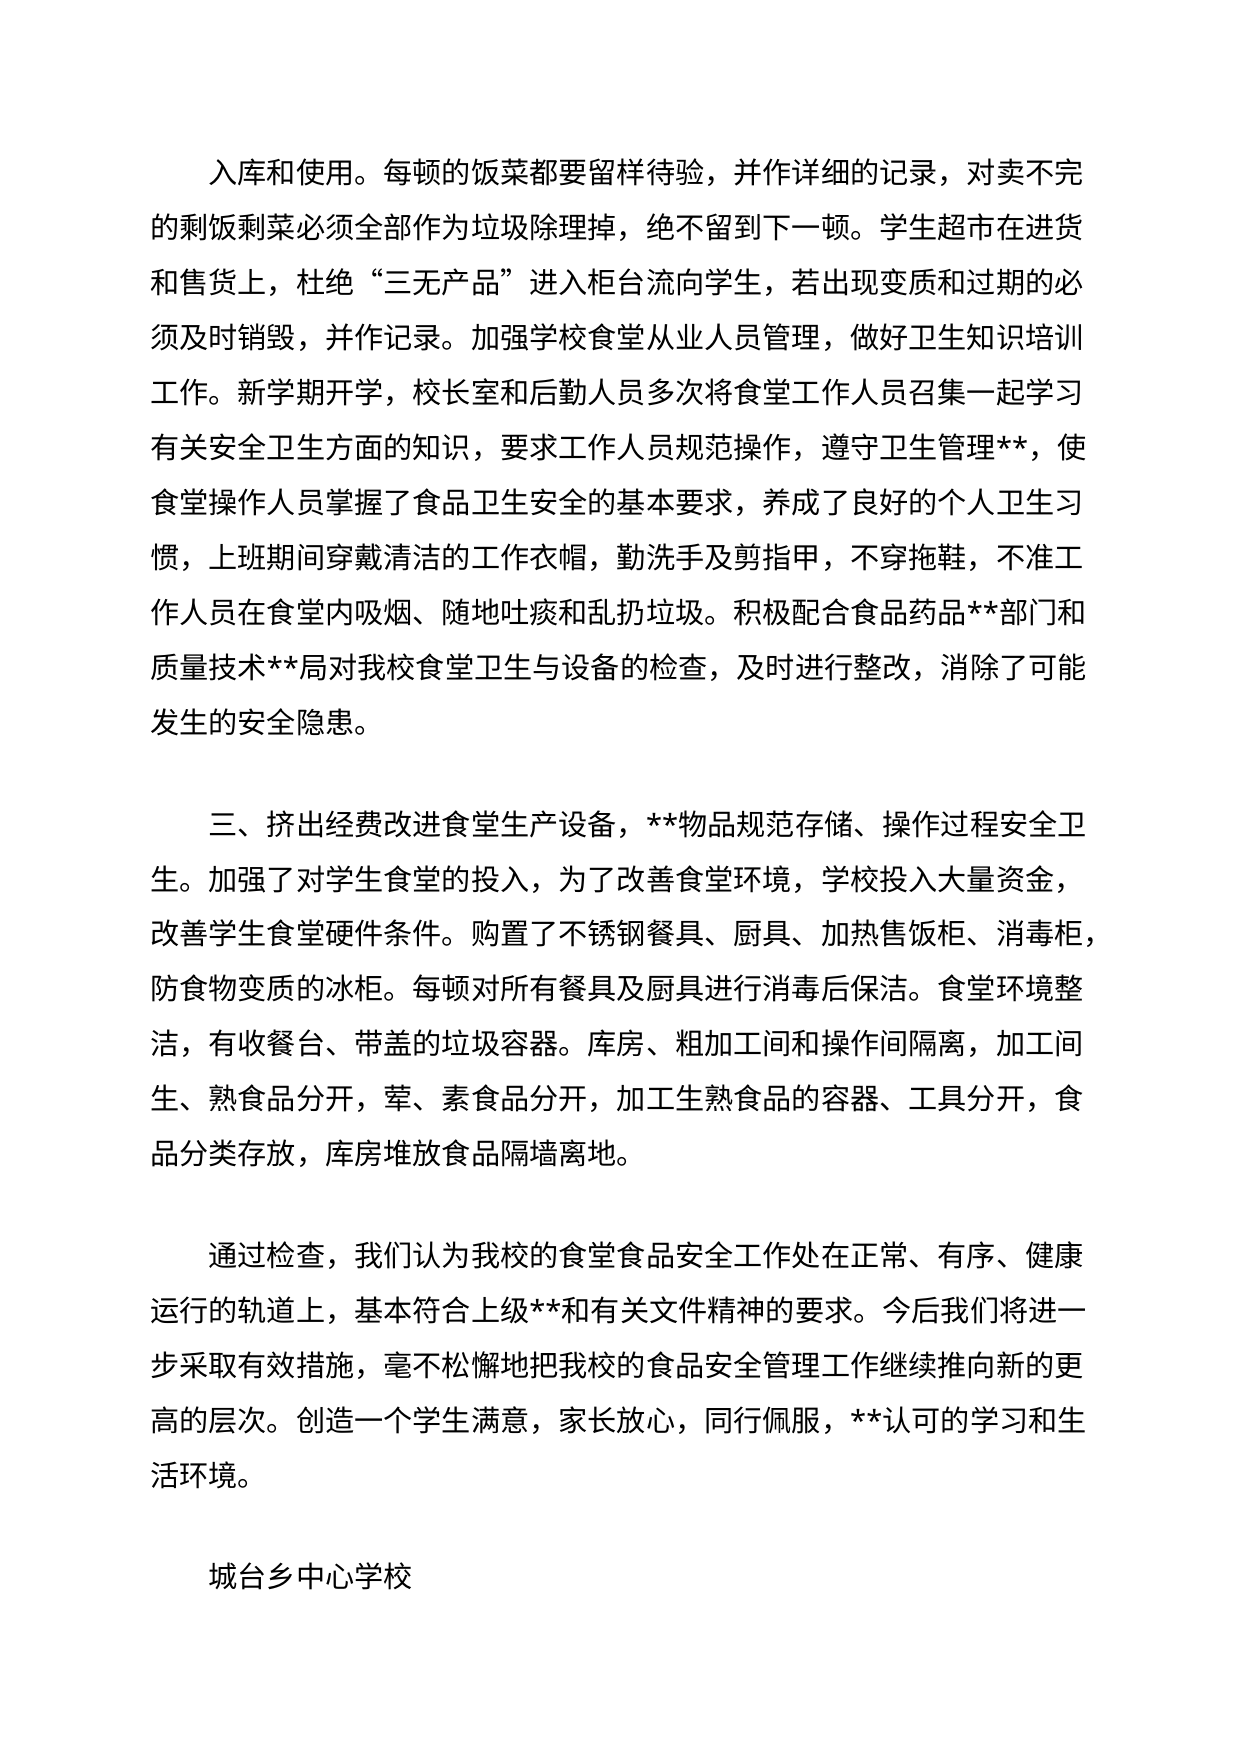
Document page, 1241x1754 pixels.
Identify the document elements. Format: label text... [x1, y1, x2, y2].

text 通过检查，我们认为我校的食堂食品安全工作处在正常、有序、健康运行的轨道上，基本符合上级**和有关文件精神的要求。今后我们将进一步采取有效措施，毫不松懈地把我校的食品安全管理工作继续推向新的更高的层次。创造一个学生满意，家长放心，同行佩服，**认可的学习和生活环境。 [150, 1232, 1090, 1494]
text 三、挤出经费改进食堂生产设备，**物品规范存储、操作过程安全卫生。加强了对学生食堂的投入，为了改善食堂环境，学校投入大量资金，改善学生食堂硬件条件。购置了不锈钢餐具、厨具、加热售饭柜、消毒柜，防食物变质的冰柜。每顿对所有餐具及厨具进行消毒后保洁。食堂环境整洁，有收餐台、带盖的垃圾容器。库房、粗加工间和操作间隔离，加工间生、熟食品分开，荤、素食品分开，加工生熟食品的容器、工具分开，食品分类存放，库房堆放食品隔墙离地。 [150, 801, 1090, 1173]
text 入库和使用。每顿的饭菜都要留样待验，并作详细的记录，对卖不完的剩饭剩菜必须全部作为垃圾除理掉，绝不留到下一顿。学生超市在进货和售货上，杜绝“三无产品”进入柜台流向学生，若出现变质和过期的必须及时销毁，并作记录。加强学校食堂从业人员管理，做好卫生知识培训工作。新学期开学，校长室和后勤人员多次将食堂工作人员召集一起学习有关安全卫生方面的知识，要求工作人员规范操作，遵守卫生管理**，使食堂操作人员掌握了食品卫生安全的基本要求，养成了良好的个人卫生习惯，上班期间穿戴清洁的工作衣帽，勤洗手及剪指甲，不穿拖鞋，不准工作人员在食堂内吸烟、随地吐痰和乱扔垃圾。积极配合食品药品**部门和质量技术**局对我校食堂卫生与设备的检查，及时进行整改，消除了可能发生的安全隐患。 [150, 150, 1090, 742]
text 城台乡中心学校 [150, 1554, 1090, 1596]
